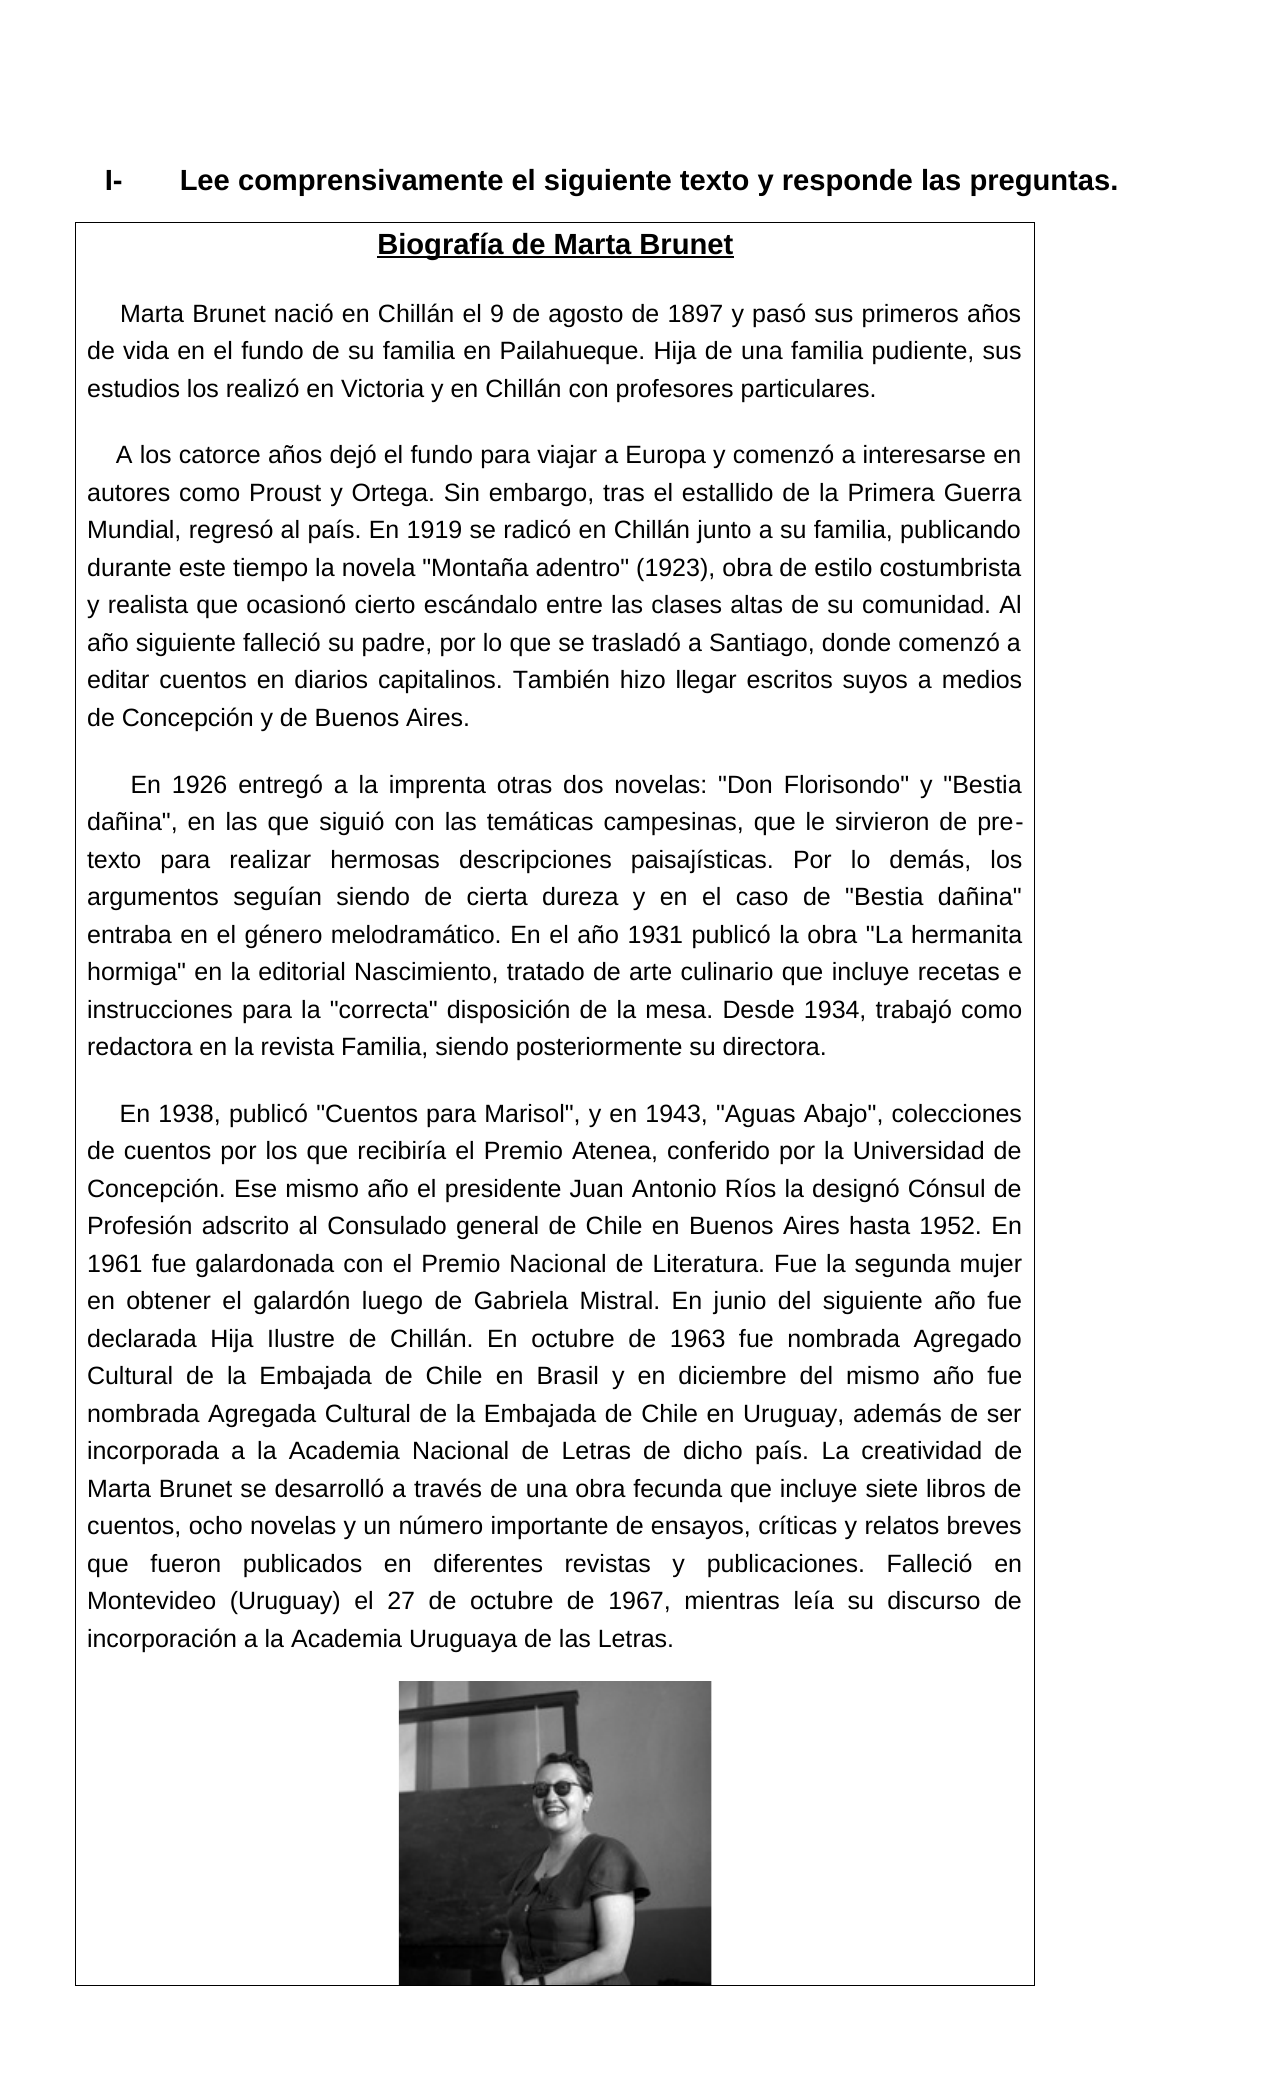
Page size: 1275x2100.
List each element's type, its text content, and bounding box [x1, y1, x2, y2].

picture [398, 1681, 712, 1985]
list Lee comprensivamente el siguiente texto y responde las preguntas. [104, 163, 1200, 196]
